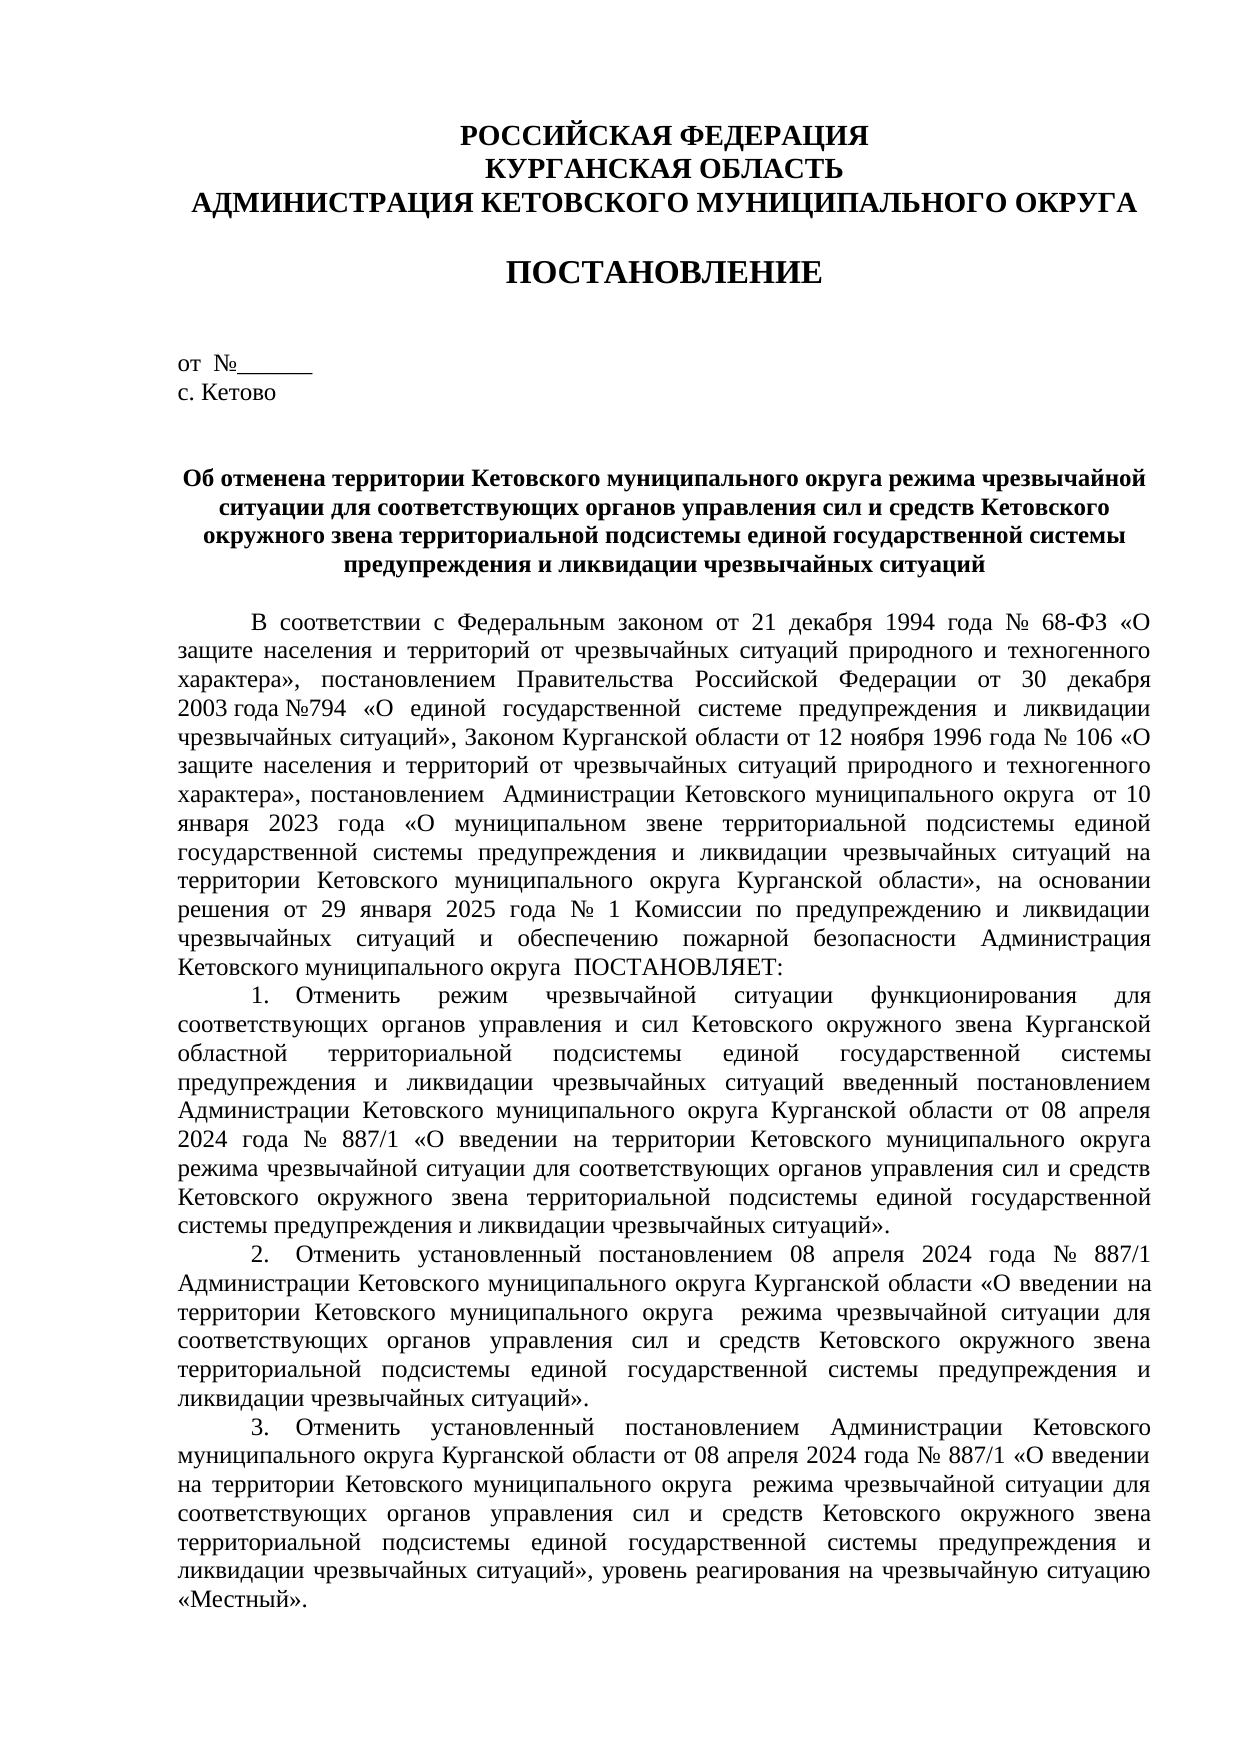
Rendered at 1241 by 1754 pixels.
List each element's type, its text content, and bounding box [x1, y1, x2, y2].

text от №______ [177, 348, 1152, 377]
subtitle КУРГАНСКАЯ ОБЛАСТЬ [177, 152, 1152, 185]
list Отменить режим чрезвычайной ситуации функционирования для соответствующих органов управления и сил Кетовского окружного звена Курганской областной территориальной подсистемы единой государственной системы предупреждения и ликвидации чрезвычайных ситуаций введенный постановлением Администрации Кетовского муниципального округа Курганской области от 08 апреля 2024 года № 887/1 «О введении на территории Кетовского муниципального округа режима чрезвычайной ситуации для соответствующих органов управления сил и средств Кетовского окружного звена территориальной подсистемы единой государственной системы предупреждения и ликвидации чрезвычайных ситуаций». [177, 981, 1152, 1239]
text В соответствии с Федеральным законом от 21 декабря 1994 года № 68-ФЗ «О защите населения и территорий от чрезвычайных ситуаций природного и техногенного характера», постановлением Правительства Российской Федерации от 30 декабря 2003 года №794 «О единой государственной системе предупреждения и ликвидации чрезвычайных ситуаций», Законом Курганской области от 12 ноября 1996 года № 106 «О защите населения и территорий от чрезвычайных ситуаций природного и техногенного характера», постановлением Администрации Кетовского муниципального округа от 10 января 2023 года «О муниципальном звене территориальной подсистемы единой государственной системы предупреждения и ликвидации чрезвычайных ситуаций на территории Кетовского муниципального округа Курганской области», на основании решения от 29 января 2025 года № 1 Комиссии по предупреждению и ликвидации чрезвычайных ситуаций и обеспечению пожарной безопасности Администрация Кетовского муниципального округа ПОСТАНОВЛЯЕТ: [177, 607, 1152, 981]
subtitle АДМИНИСТРАЦИЯ КЕТОВСКОГО МУНИЦИПАЛЬНОГО ОКРУГА [177, 185, 1152, 219]
subtitle Об отменена территории Кетовского муниципального округа режима чрезвычайной ситуации для соответствующих органов управления сил и средств Кетовского окружного звена территориальной подсистемы единой государственной системы предупреждения и ликвидации чрезвычайных ситуаций [177, 463, 1152, 578]
list Отменить установленный постановлением 08 апреля 2024 года № 887/1 Администрации Кетовского муниципального округа Курганской области «О введении на территории Кетовского муниципального округа режима чрезвычайной ситуации для соответствующих органов управления сил и средств Кетовского окружного звена территориальной подсистемы единой государственной системы предупреждения и ликвидации чрезвычайных ситуаций». [177, 1239, 1152, 1412]
subtitle ПОСТАНОВЛЕНИЕ [177, 252, 1152, 291]
list Отменить установленный постановлением Администрации Кетовского муниципального округа Курганской области от 08 апреля 2024 года № 887/1 «О введении на территории Кетовского муниципального округа режима чрезвычайной ситуации для соответствующих органов управления сил и средств Кетовского окружного звена территориальной подсистемы единой государственной системы предупреждения и ликвидации чрезвычайных ситуаций», уровень реагирования на чрезвычайную ситуацию «Местный». [177, 1412, 1152, 1613]
subtitle РОССИЙСКАЯ ФЕДЕРАЦИЯ [177, 118, 1152, 152]
text с. Кетово [177, 377, 1152, 406]
